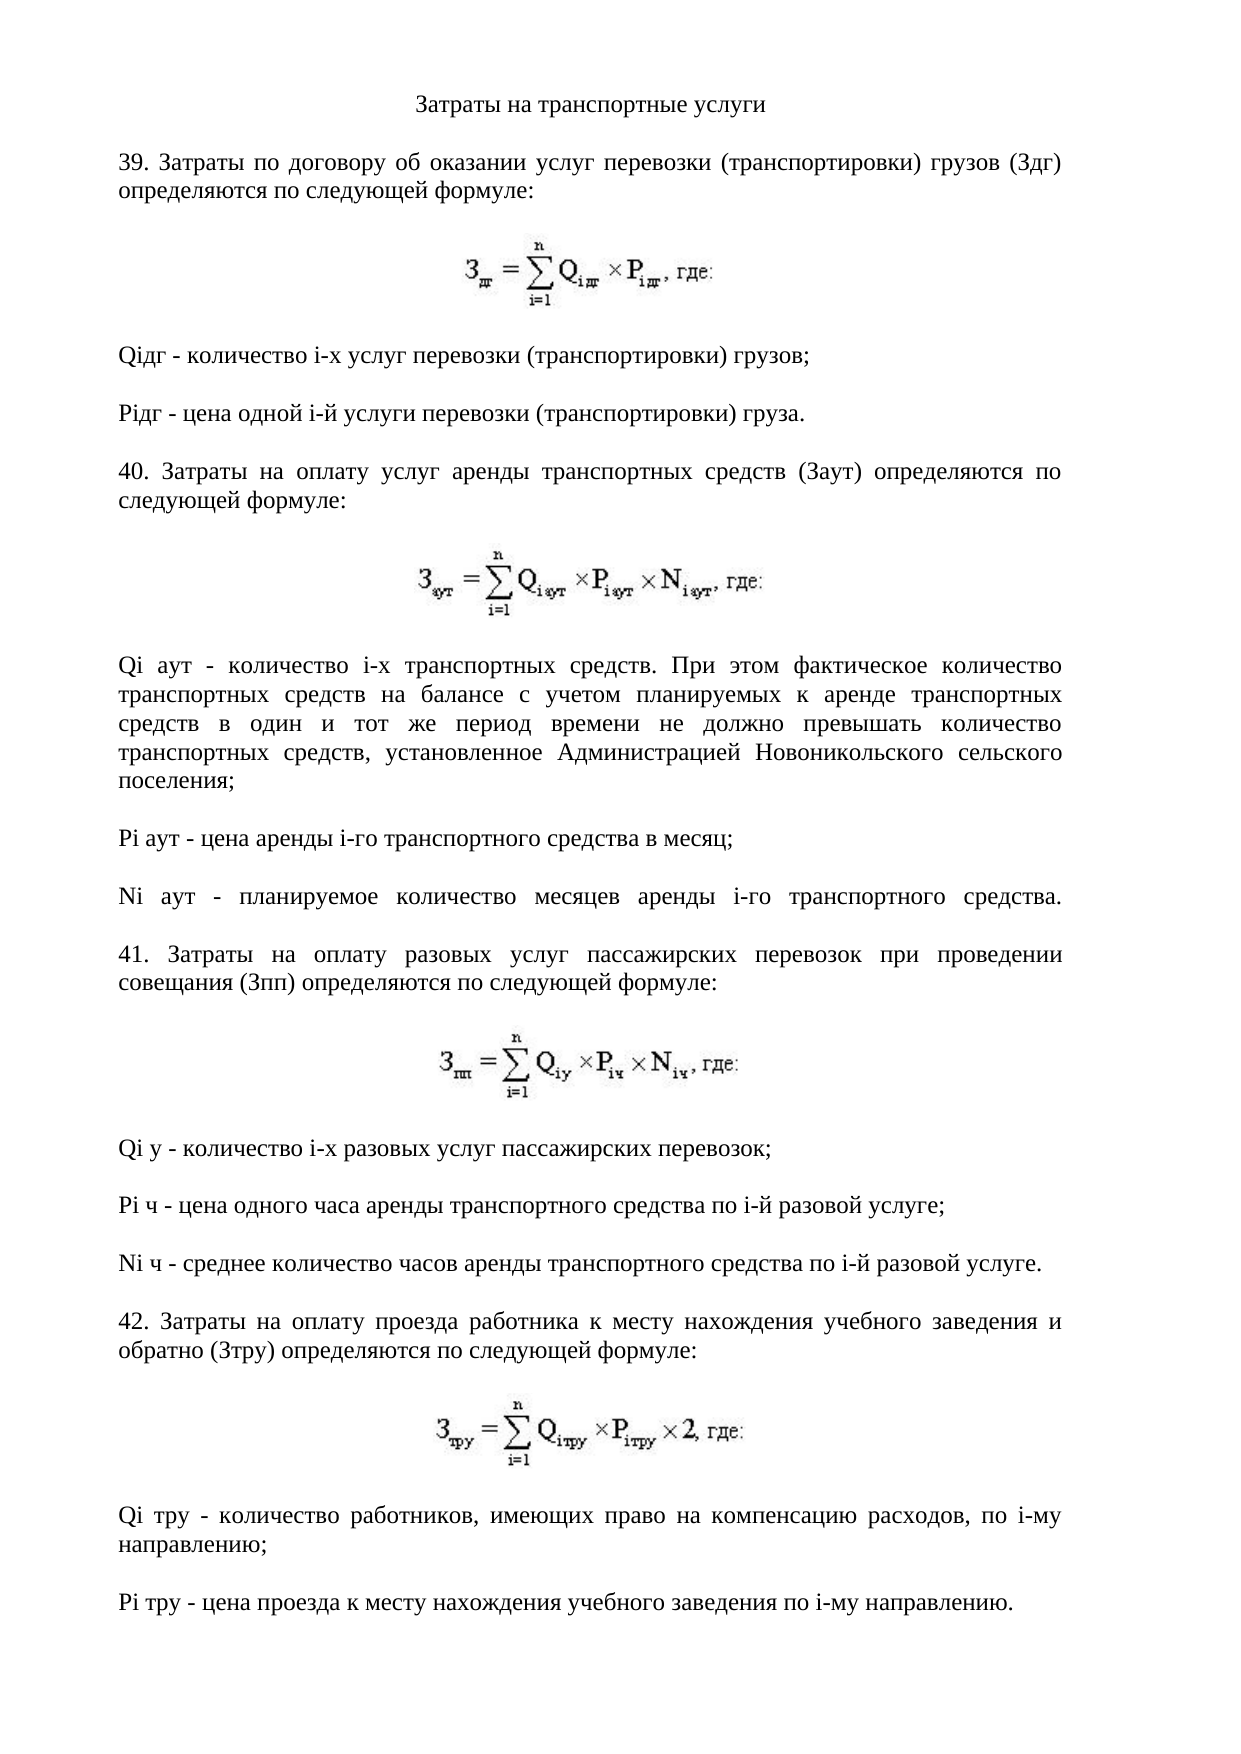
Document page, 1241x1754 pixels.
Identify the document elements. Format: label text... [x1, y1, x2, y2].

text Qi тру - количество работников, имеющих право на компенсацию расходов, по i-му направлению; Pi тру - цена проезда к месту нахождения учебного заведения по i-му направлению. [118, 1500, 1063, 1615]
text 40. Затраты на оплату услуг аренды транспортных средств (Заут) определяются по следующей формуле: [118, 456, 1063, 514]
text Qi у - количество i-х разовых услуг пассажирских перевозок; [118, 1133, 1063, 1161]
picture [414, 543, 768, 622]
text Ni аут - планируемое количество месяцев аренды i-го транспортного средства. 41. Затраты на оплату разовых услуг пассажирских перевозок при проведении совещания (Зпп) определяются по следующей формуле: [118, 881, 1063, 996]
text Piдг - цена одной i-й услуги перевозки (транспортировки) груза. [118, 398, 1063, 427]
text Pi ч - цена одного часа аренды транспортного средства по i-й разовой услуге; [118, 1191, 1063, 1219]
text Pi аут - цена аренды i-го транспортного средства в месяц; [118, 823, 1063, 852]
text Qiдг - количество i-х услуг перевозки (транспортировки) грузов; [118, 341, 1063, 369]
text 39. Затраты по договору об оказании услуг перевозки (транспортировки) грузов (Здг) определяются по следующей формуле: [118, 147, 1063, 204]
text 42. Затраты на оплату проезда работника к месту нахождения учебного заведения и обратно (Зтру) определяются по следующей формуле: [118, 1306, 1063, 1364]
text Ni ч - среднее количество часов аренды транспортного средства по i-й разовой услуге. [118, 1248, 1063, 1277]
picture [437, 1025, 744, 1104]
text Затраты на транспортные услуги [118, 89, 1063, 117]
picture [461, 233, 720, 312]
picture [432, 1393, 749, 1472]
text Qi аут - количество i-х транспортных средств. При этом фактическое количество транспортных средств на балансе с учетом планируемых к аренде транспортных средств в один и тот же период времени не должно превышать количество транспортных средств, установленное Администрацией Новоникольского сельского поселения; [118, 650, 1063, 794]
